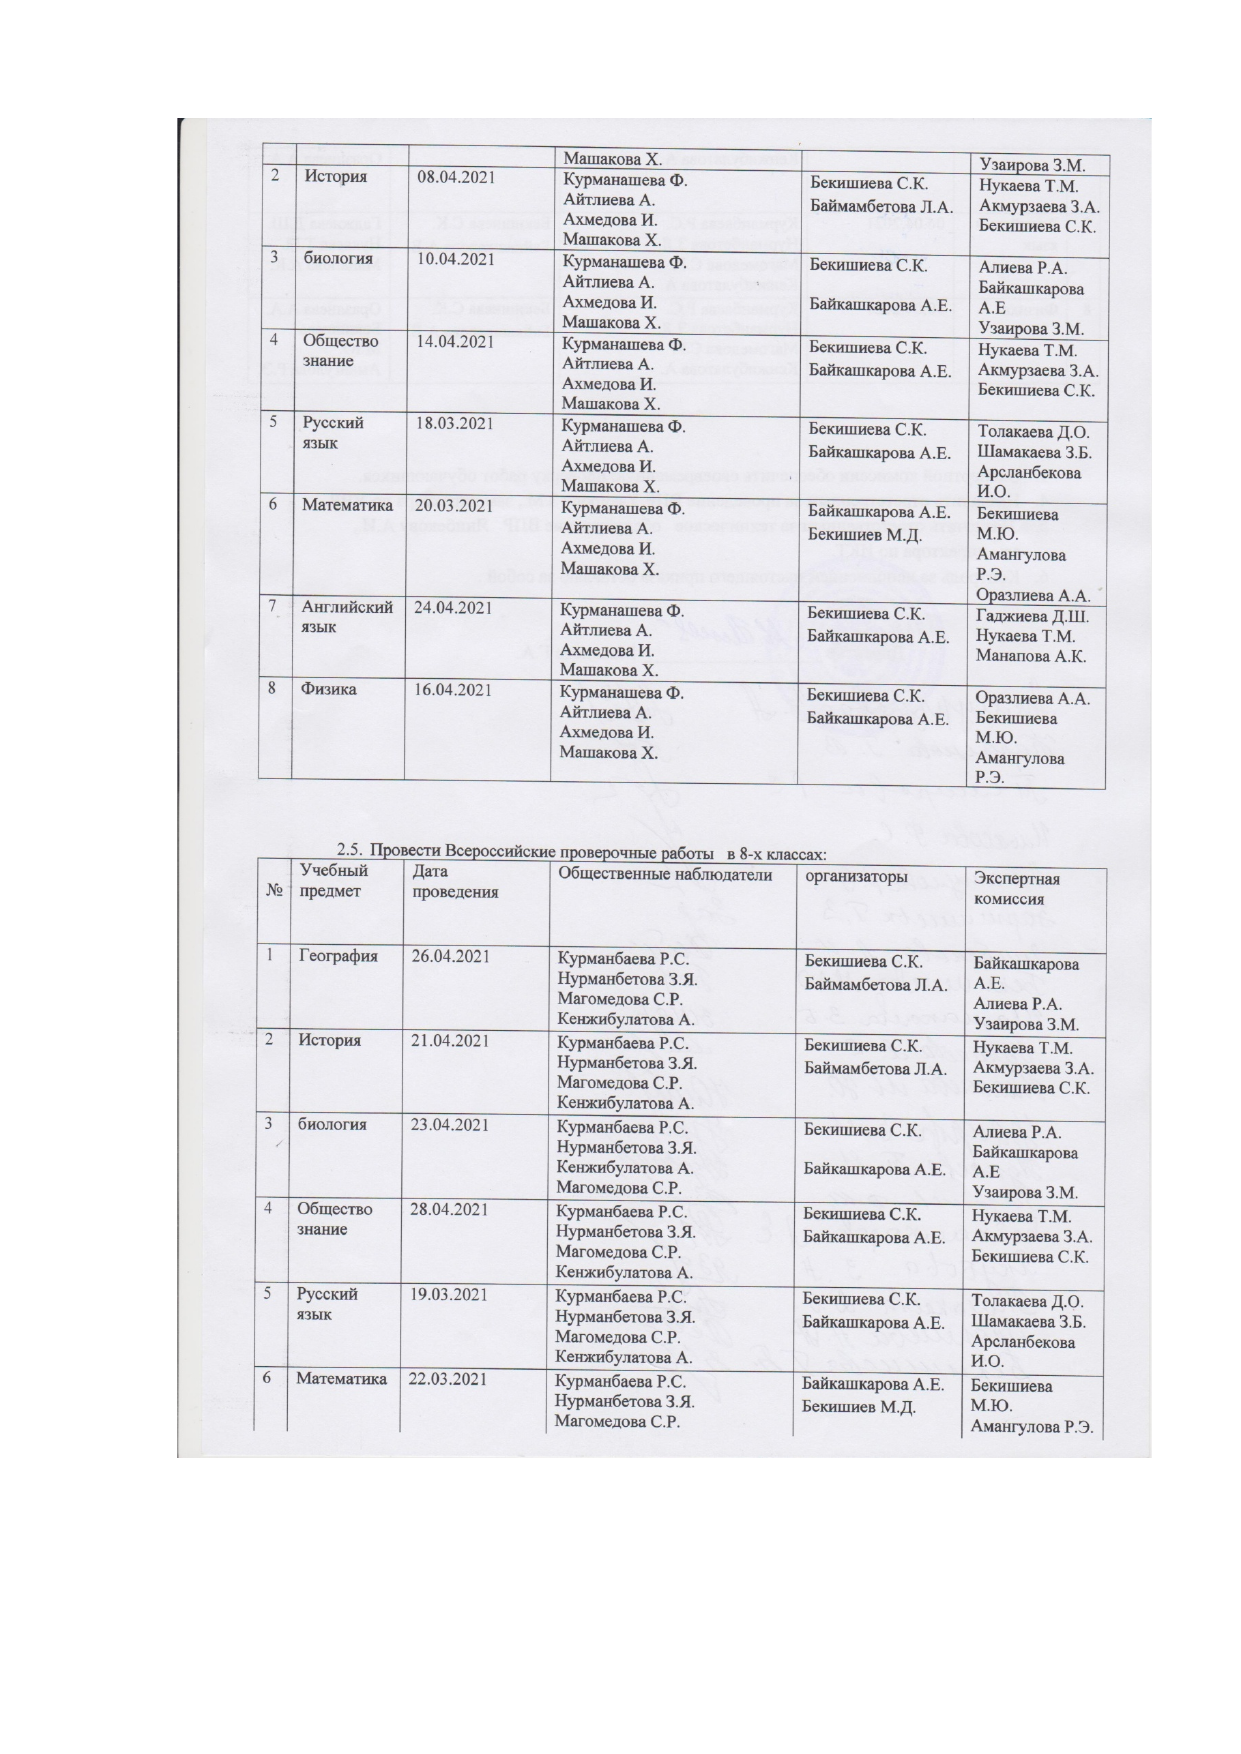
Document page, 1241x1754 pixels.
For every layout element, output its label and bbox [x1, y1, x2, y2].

picture [177, 118, 1152, 1458]
